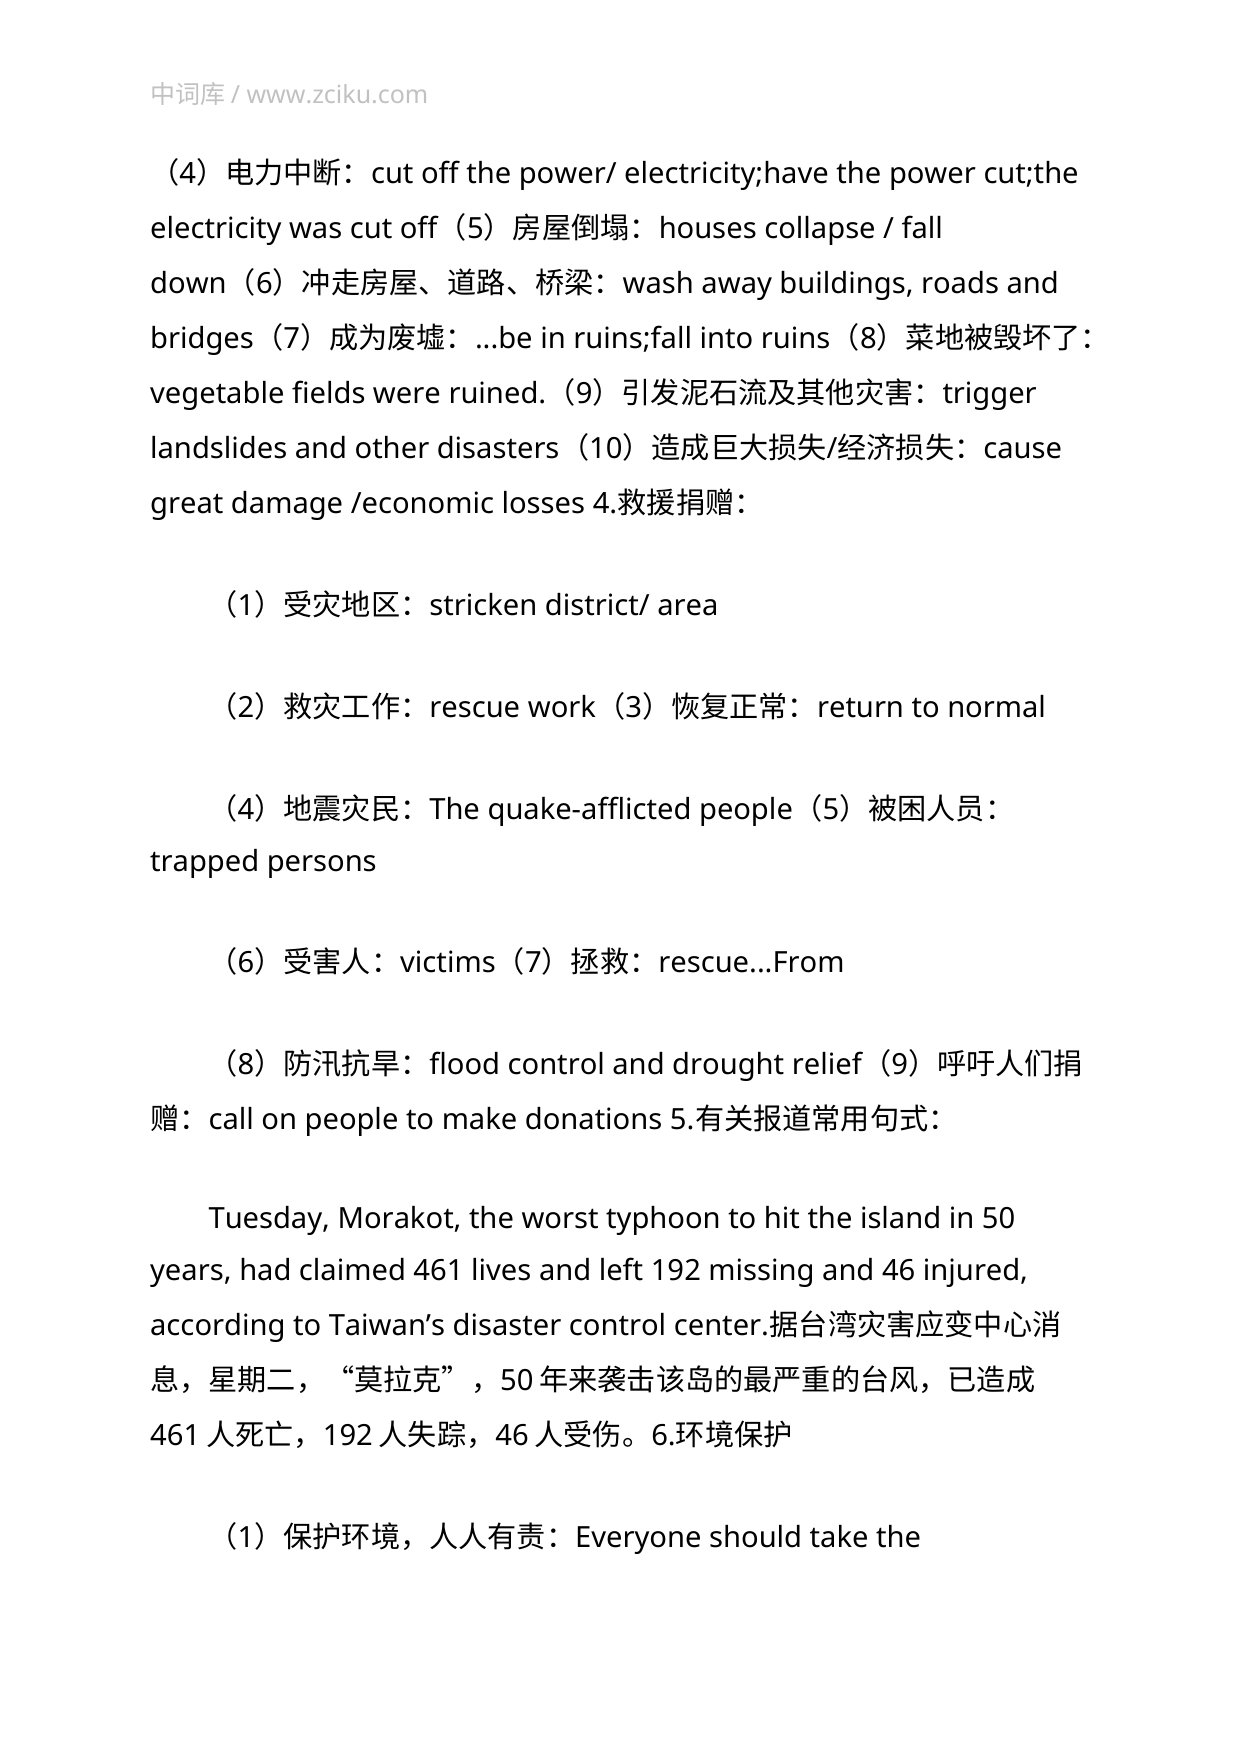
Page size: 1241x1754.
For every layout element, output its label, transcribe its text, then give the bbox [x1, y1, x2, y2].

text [150, 150, 1090, 522]
text （6）受害人：victims（7）拯救：rescue...From [150, 939, 1090, 981]
text （2）救灾工作：rescue work（3）恢复正常：return to normal [150, 684, 1090, 726]
text （1）受灾地区：stricken district/ area [150, 582, 1090, 624]
text Tuesday, Morakot, the worst typhoon to hit the island in 50 years, had claimed 461 lives and left 192 missing and 46 injured, according to Taiwan’s disaster control center.据台湾灾害应变中心消息，星期二，“莫拉克”，50年来袭击该岛的最严重的台风，已造成461人死亡，192人失踪，46人受伤。6.环境保护 [150, 1198, 1090, 1454]
text （4）地震灾民：The quake-afflicted people（5）被困人员：trapped persons [150, 786, 1090, 880]
text （8）防汛抗旱：flood control and drought relief（9）呼吁人们捐赠：call on people to make donations 5.有关报道常用句式： [150, 1041, 1090, 1138]
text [150, 1513, 1090, 1556]
